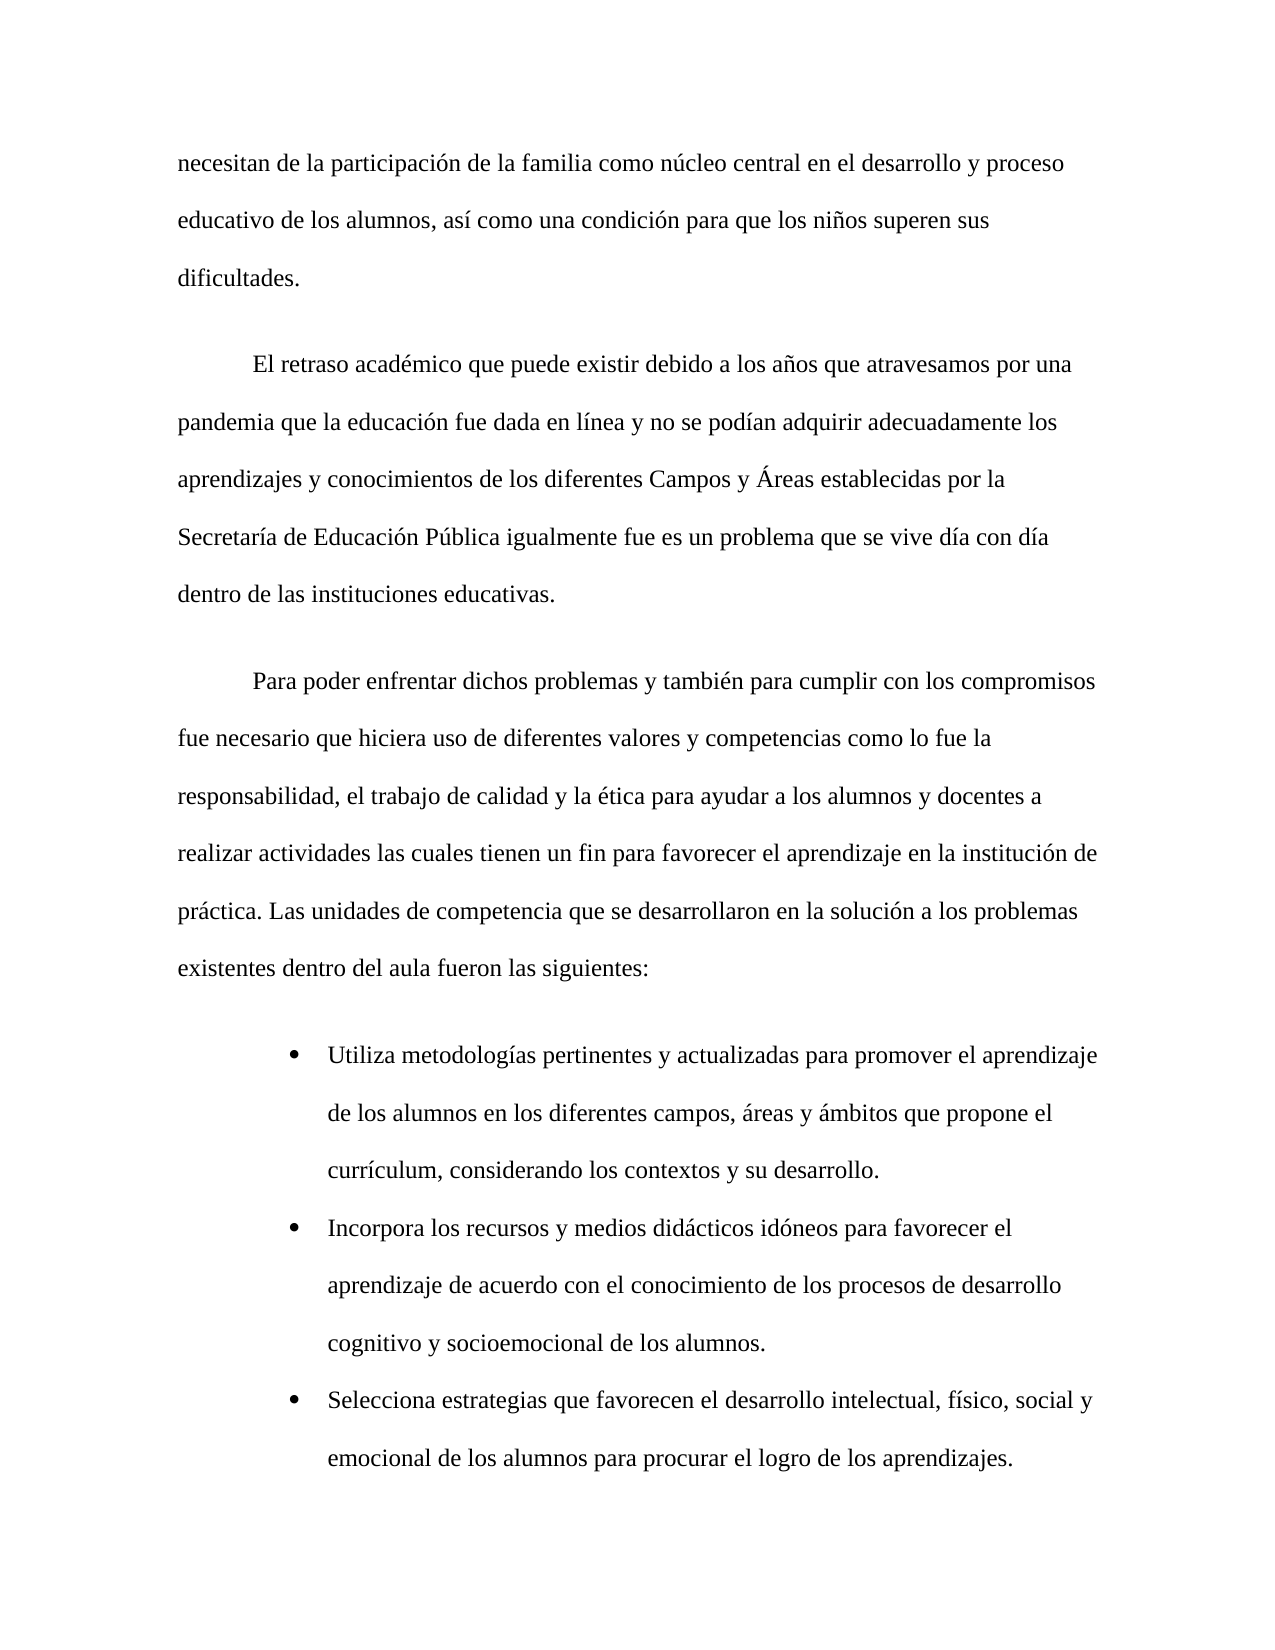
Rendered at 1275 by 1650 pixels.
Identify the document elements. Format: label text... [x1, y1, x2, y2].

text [177, 148, 1098, 291]
text El retraso académico que puede existir debido a los años que atravesamos por una pandemia que la educación fue dada en línea y no se podían adquirir adecuadamente los aprendizajes y conocimientos de los diferentes Campos y Áreas establecidas por la Secretaría de Educación Pública igualmente fue es un problema que se vive día con día dentro de las instituciones educativas. [177, 349, 1098, 608]
list Utiliza metodologías pertinentes y actualizadas para promover el aprendizaje de los alumnos en los diferentes campos, áreas y ámbitos que propone el currículum, considerando los contextos y su desarrollo. [290, 1040, 1098, 1184]
list Selecciona estrategias que favorecen el desarrollo intelectual, físico, social y emocional de los alumnos para procurar el logro de los aprendizajes. [290, 1385, 1098, 1471]
text Para poder enfrentar dichos problemas y también para cumplir con los compromisos fue necesario que hiciera uso de diferentes valores y competencias como lo fue la responsabilidad, el trabajo de calidad y la ética para ayudar a los alumnos y docentes a realizar actividades las cuales tienen un fin para favorecer el aprendizaje en la institución de práctica. Las unidades de competencia que se desarrollaron en la solución a los problemas existentes dentro del aula fueron las siguientes: [177, 666, 1098, 982]
list Incorpora los recursos y medios didácticos idóneos para favorecer el aprendizaje de acuerdo con el conocimiento de los procesos de desarrollo cognitivo y socioemocional de los alumnos. [290, 1213, 1098, 1356]
